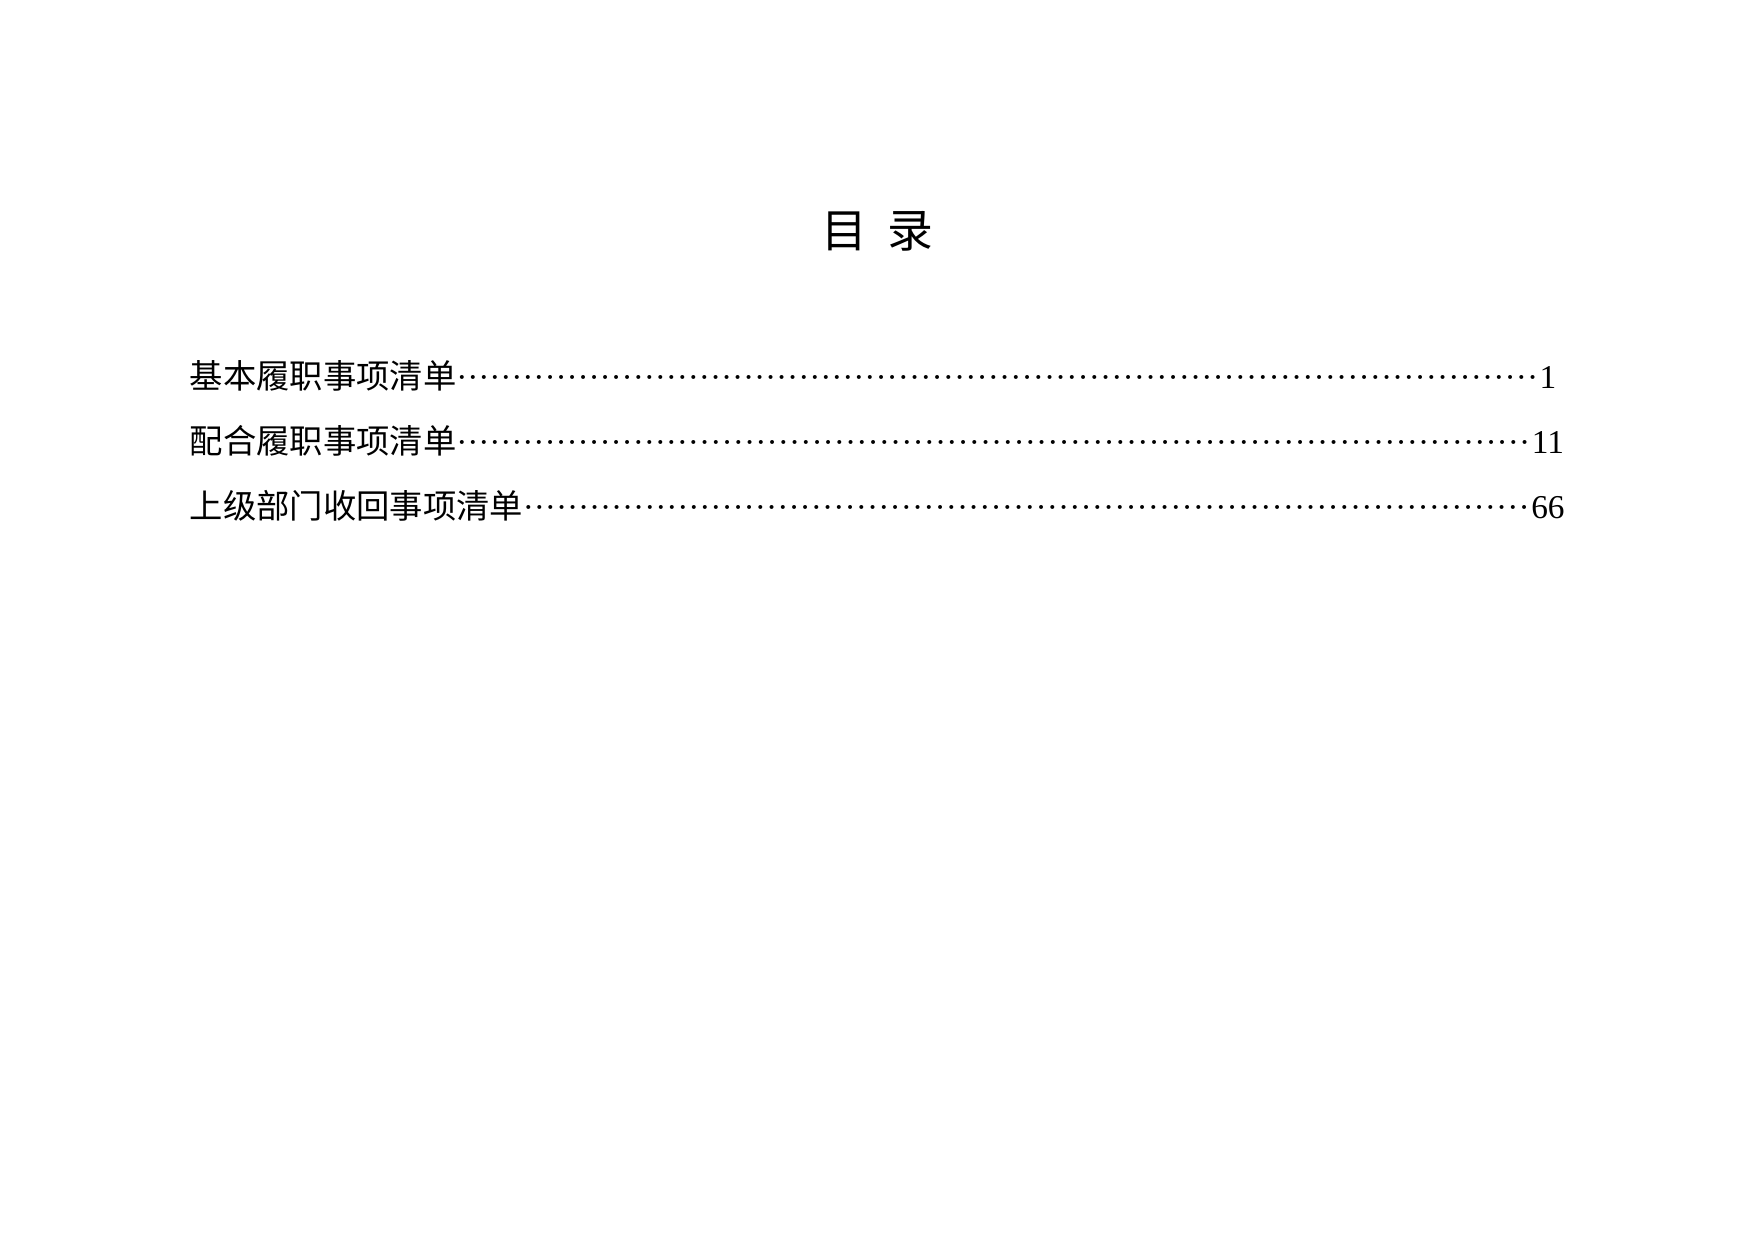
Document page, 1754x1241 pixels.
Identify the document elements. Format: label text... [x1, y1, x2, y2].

list 基本履职事项清单 1 [148, 341, 1606, 407]
text 目 录 [148, 178, 1606, 276]
list 配合履职事项清单 11 [148, 407, 1606, 472]
list 上级部门收回事项清单 66 [148, 472, 1606, 537]
